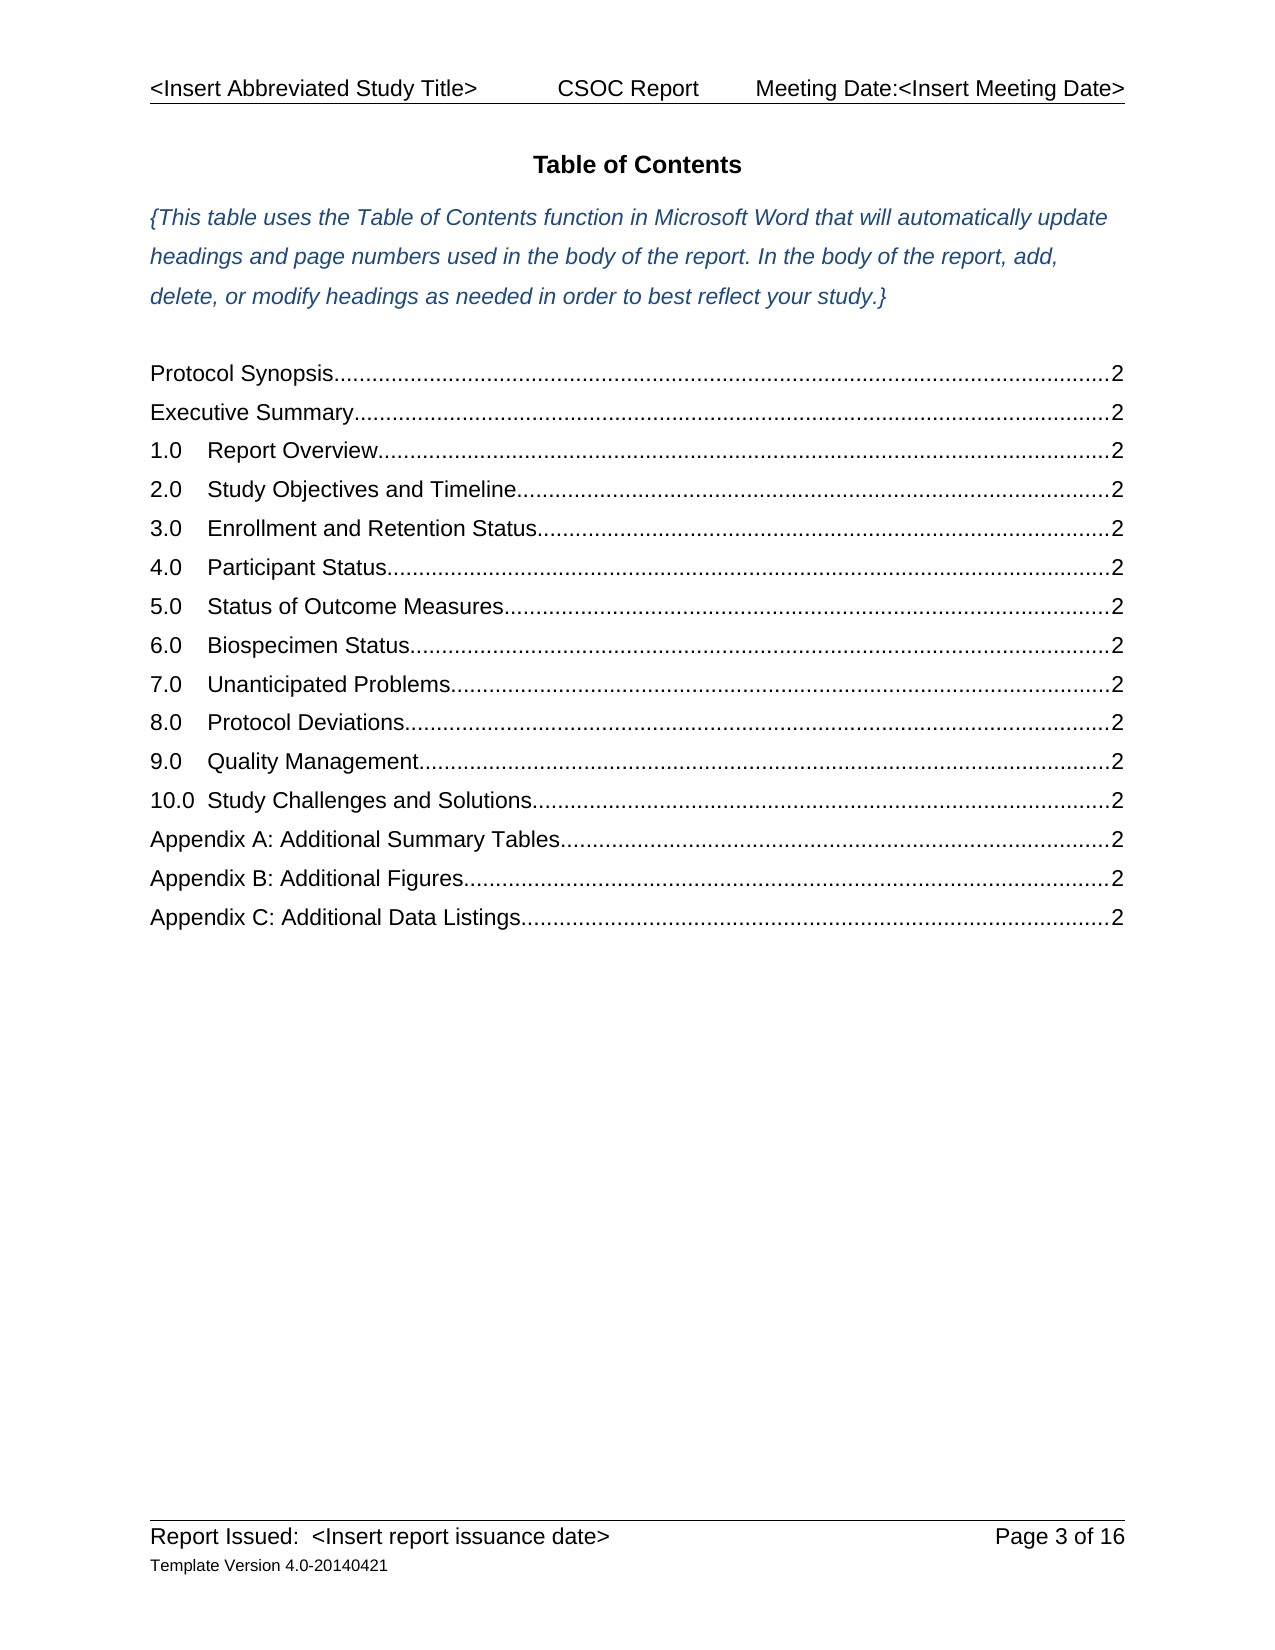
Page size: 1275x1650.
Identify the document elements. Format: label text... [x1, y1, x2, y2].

text 1.0 Report Overview 2 [150, 437, 1125, 464]
text Appendix B: Additional Figures 2 [150, 865, 1125, 891]
subtitle Table of Contents [150, 150, 1125, 179]
text Appendix A: Additional Summary Tables 2 [150, 826, 1125, 852]
text 5.0 Status of Outcome Measures 2 [150, 593, 1125, 619]
text 7.0 Unanticipated Problems 2 [150, 671, 1125, 697]
text 10.0 Study Challenges and Solutions 2 [150, 787, 1125, 813]
text 3.0 Enrollment and Retention Status 2 [150, 515, 1125, 541]
text 2.0 Study Objectives and Timeline 2 [150, 476, 1125, 503]
text 6.0 Biospecimen Status 2 [150, 632, 1125, 658]
text {This table uses the Table of Contents function in Microsoft Word that will automatically update headings and page numbers used in the body of the report. In the body of the report, add, delete, or modify headings as needed in order to best reflect your study.} [150, 204, 1125, 309]
text Appendix C: Additional Data Listings 2 [150, 904, 1125, 930]
text Executive Summary 2 [150, 398, 1125, 425]
text 8.0 Protocol Deviations 2 [150, 709, 1125, 736]
text Protocol Synopsis 2 [150, 360, 1125, 386]
text 9.0 Quality Management 2 [150, 748, 1125, 774]
text 4.0 Participant Status 2 [150, 554, 1125, 580]
